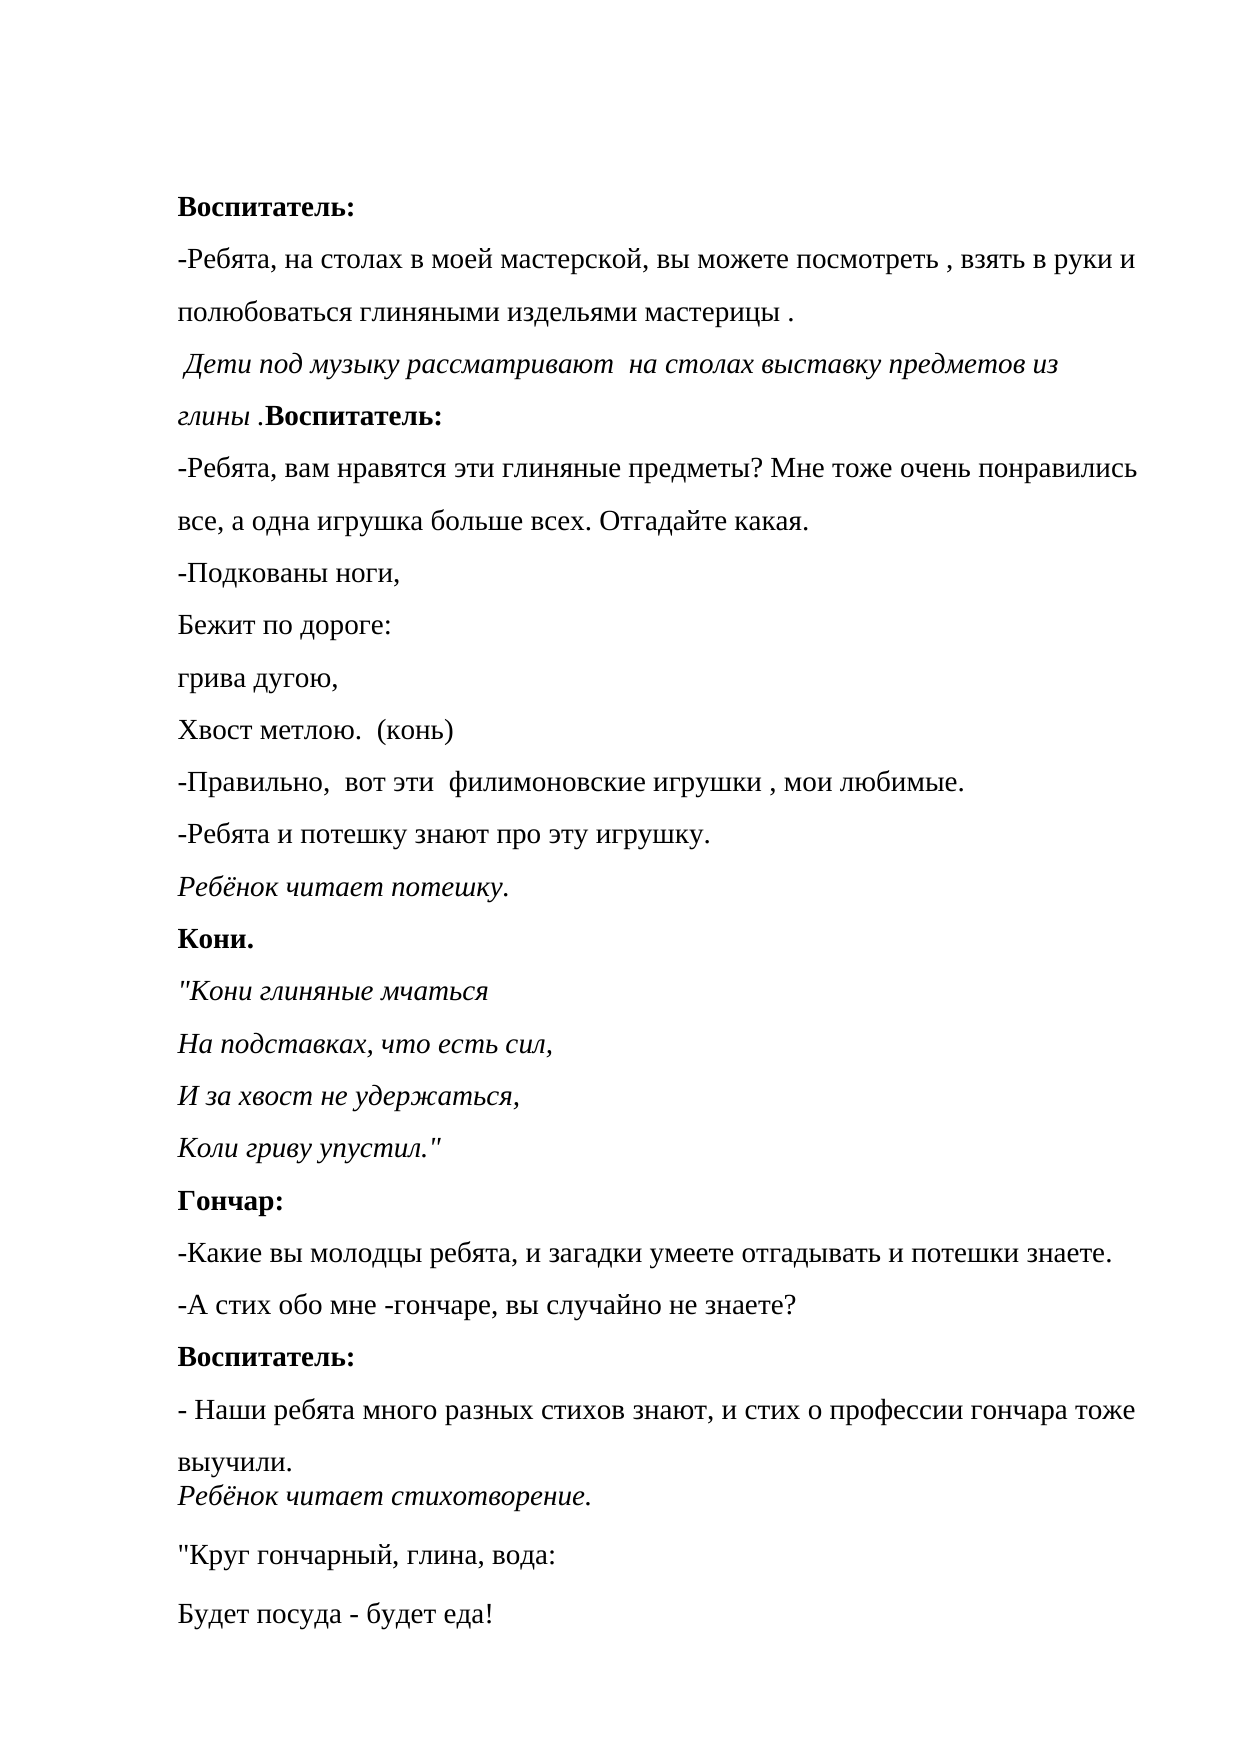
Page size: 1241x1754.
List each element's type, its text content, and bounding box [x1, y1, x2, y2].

text Будет посуда - будет еда! [177, 1596, 1152, 1630]
text -Правильно, вот эти филимоновские игрушки , мои любимые. [177, 746, 1152, 798]
text -Подкованы ноги, [177, 536, 1152, 589]
text грива дугою, [177, 641, 1152, 693]
text Ребёнок читает потешку. [177, 850, 1152, 902]
text "Кони глиняные мчаться [177, 955, 1152, 1007]
text Бежит по дороге: [177, 589, 1152, 641]
text -А стих обо мне -гончаре, вы случайно не знаете? [177, 1268, 1152, 1321]
text Хвост метлою. (конь) [177, 693, 1152, 746]
text Воспитатель: [177, 1321, 1152, 1373]
text Кони. [177, 902, 1152, 955]
text Гончар: [177, 1164, 1152, 1216]
text -Ребята, на столах в моей мастерской, вы можете посмотреть , взять в руки и полюбоваться глиняными издельями мастерицы . [177, 223, 1152, 327]
text Дети под музыку рассматривают на столах выставку предметов из глины .Воспитатель: [177, 327, 1152, 432]
text И за хвост не удержаться, [177, 1059, 1152, 1112]
text -Ребята и потешку знают про эту игрушку. [177, 798, 1152, 850]
text -Какие вы молодцы ребята, и загадки умеете отгадывать и потешки знаете. [177, 1216, 1152, 1268]
text На подставках, что есть сил, [177, 1007, 1152, 1059]
text Ребёнок читает стихотворение. [177, 1478, 1152, 1511]
text Воспитатель: [177, 170, 1152, 223]
text "Круг гончарный, глина, вода: [177, 1537, 1152, 1571]
text -Ребята, вам нравятся эти глиняные предметы? Мне тоже очень понравились все, а одна игрушка больше всех. Отгадайте какая. [177, 432, 1152, 536]
text Коли гриву упустил." [177, 1112, 1152, 1164]
text - Наши ребята много разных стихов знают, и стих о профессии гончара тоже выучили. [177, 1373, 1152, 1478]
